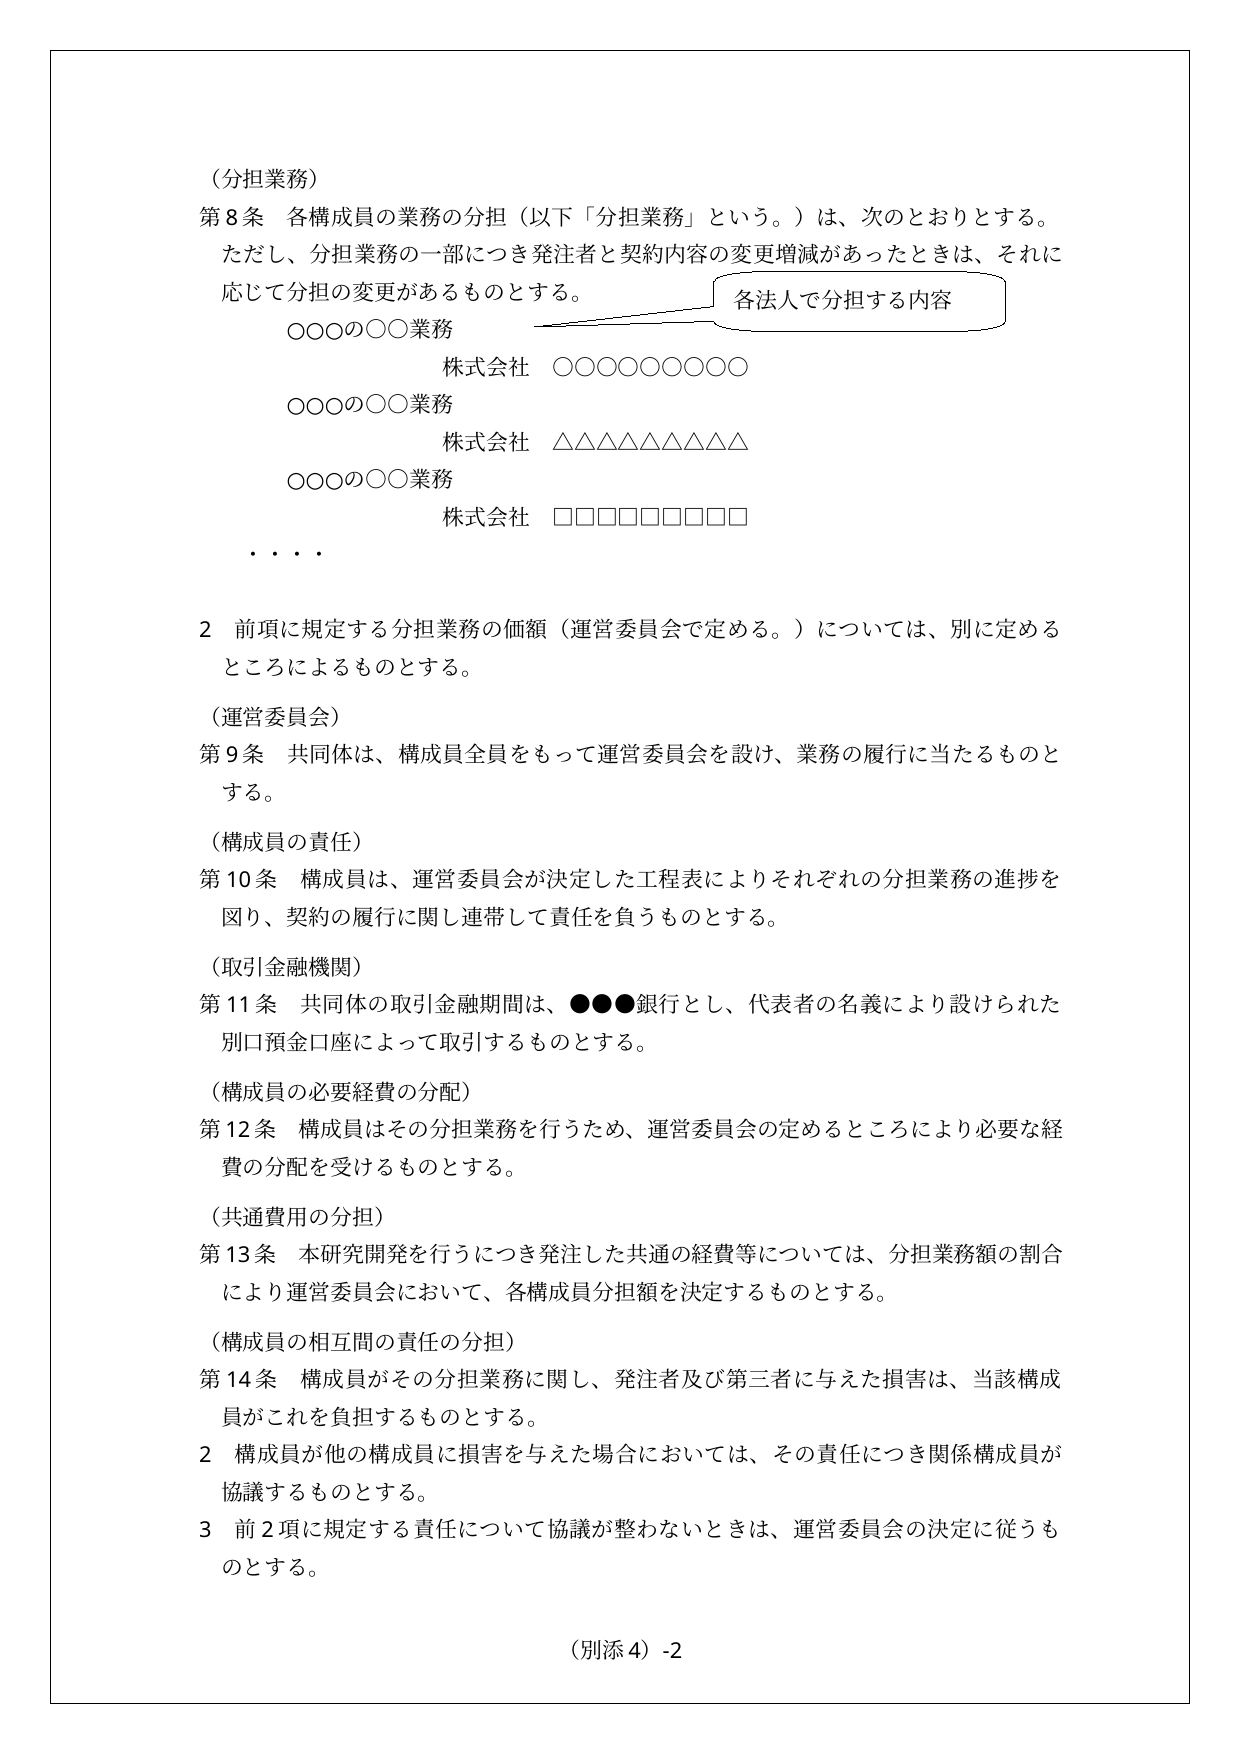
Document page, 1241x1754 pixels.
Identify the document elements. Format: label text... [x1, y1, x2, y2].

text 株式会社 □□□□□□□□□ [352, 497, 1063, 534]
text （取引金融機関） [199, 947, 1063, 984]
text 株式会社 ○○○○○○○○○ [352, 347, 1063, 384]
text ○○○の○○業務 [177, 309, 1063, 347]
text （分担業務） [199, 159, 1063, 197]
text 第14条 構成員がその分担業務に関し、発注者及び第三者に与えた損害は、当該構成員がこれを負担するものとする。 [199, 1359, 1063, 1434]
text 第11条 共同体の取引金融期間は、●●●銀行とし、代表者の名義により設けられた別口預金口座によって取引するものとする。 [199, 984, 1063, 1059]
text 株式会社 △△△△△△△△△ [352, 422, 1063, 459]
text 第10条 構成員は、運営委員会が決定した工程表によりそれぞれの分担業務の進捗を図り、契約の履行に関し連帯して責任を負うものとする。 [199, 859, 1063, 934]
text ・・・・ [177, 534, 1063, 572]
text 第13条 本研究開発を行うにつき発注した共通の経費等については、分担業務額の割合により運営委員会において、各構成員分担額を決定するものとする。 [199, 1234, 1063, 1309]
text ○○○の○○業務 [177, 459, 1063, 497]
text （運営委員会） [199, 697, 1063, 734]
text 第8条 各構成員の業務の分担（以下「分担業務」という。）は、次のとおりとする。ただし、分担業務の一部につき発注者と契約内容の変更増減があったときは、それに応じて分担の変更があるものとする。 [199, 197, 1063, 309]
text 2 前項に規定する分担業務の価額（運営委員会で定める。）については、別に定めるところによるものとする。 [199, 609, 1063, 684]
text 第12条 構成員はその分担業務を行うため、運営委員会の定めるところにより必要な経費の分配を受けるものとする。 [199, 1109, 1063, 1184]
text （共通費用の分担） [199, 1197, 1063, 1234]
text 2 構成員が他の構成員に損害を与えた場合においては、その責任につき関係構成員が協議するものとする。 [199, 1434, 1063, 1509]
text ○○○の○○業務 [177, 384, 1063, 422]
text （構成員の相互間の責任の分担） [199, 1322, 1063, 1359]
text 第9条 共同体は、構成員全員をもって運営委員会を設け、業務の履行に当たるものとする。 [199, 734, 1063, 809]
text （構成員の責任） [199, 822, 1063, 859]
text 3 前2項に規定する責任について協議が整わないときは、運営委員会の決定に従うものとする。 [199, 1509, 1063, 1584]
text （構成員の必要経費の分配） [199, 1072, 1063, 1109]
